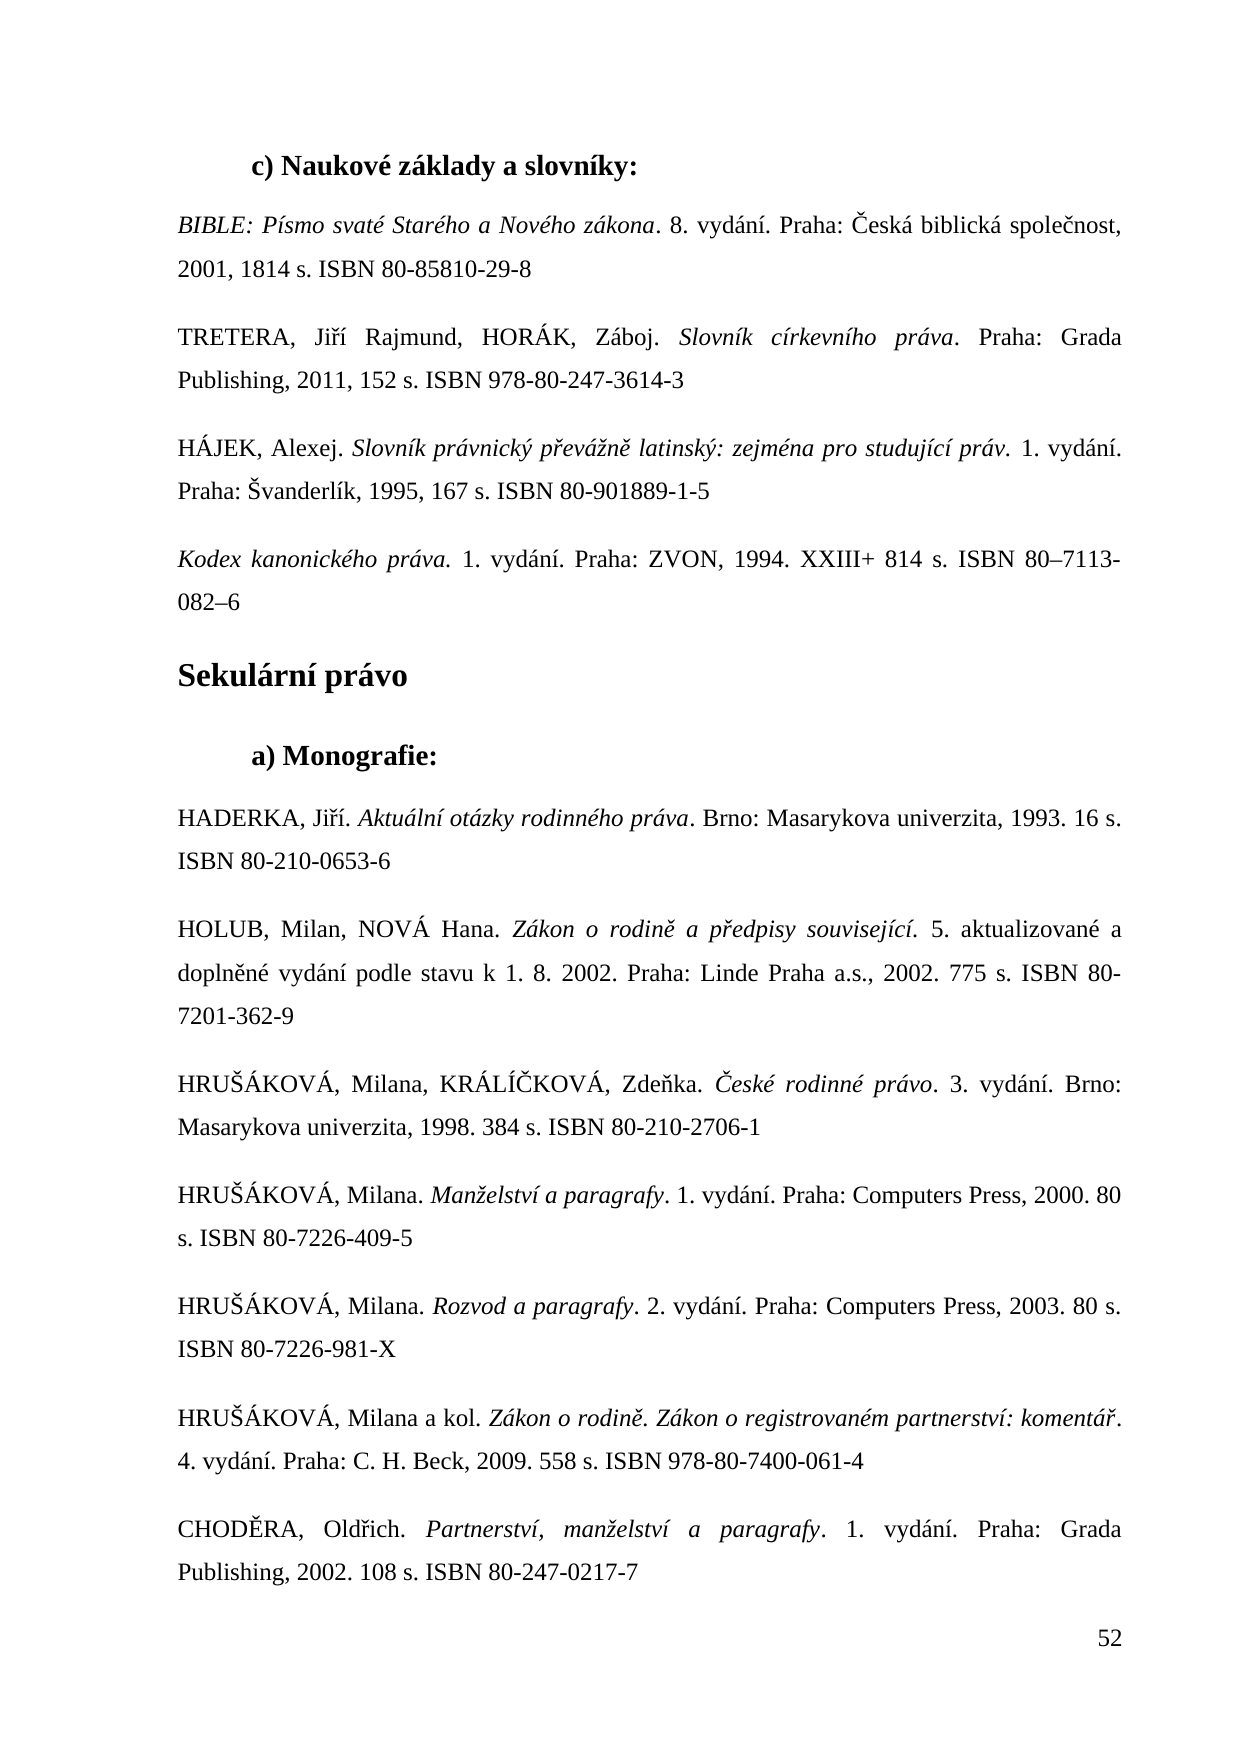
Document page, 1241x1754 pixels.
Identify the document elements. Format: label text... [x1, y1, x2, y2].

text HÁJEK, Alexej. Slovník právnický převážně latinský: zejména pro studující práv. 1. vydání. Praha: Švanderlík, 1995, 167 s. ISBN 80-901889-1-5 [177, 433, 1122, 505]
text c) Naukové základy a slovníky: [177, 148, 1122, 181]
text HRUŠÁKOVÁ, Milana, KRÁLÍČKOVÁ, Zdeňka. České rodinné právo. 3. vydání. Brno: Masarykova univerzita, 1998. 384 s. ISBN 80-210-2706-1 [177, 1069, 1122, 1141]
text a) Monografie: [177, 738, 1122, 772]
text CHODĚRA, Oldřich. Partnerství, manželství a paragrafy. 1. vydání. Praha: Grada Publishing, 2002. 108 s. ISBN 80-247-0217-7 [177, 1514, 1122, 1586]
text HOLUB, Milan, NOVÁ Hana. Zákon o rodině a předpisy související. 5. aktualizované a doplněné vydání podle stavu k 1. 8. 2002. Praha: Linde Praha a.s., 2002. 775 s. ISBN 80-7201-362-9 [177, 914, 1122, 1029]
text HADERKA, Jiří. Aktuální otázky rodinného práva. Brno: Masarykova univerzita, 1993. 16 s. ISBN 80-210-0653-6 [177, 803, 1122, 875]
text Kodex kanonického práva. 1. vydání. Praha: ZVON, 1994. XXIII+ 814 s. ISBN 80–7113-082–6 [177, 544, 1122, 616]
text TRETERA, Jiří Rajmund, HORÁK, Záboj. Slovník církevního práva. Praha: Grada Publishing, 2011, 152 s. ISBN 978-80-247-3614-3 [177, 322, 1122, 394]
text HRUŠÁKOVÁ, Milana a kol. Zákon o rodině. Zákon o registrovaném partnerství: komentář. 4. vydání. Praha: C. H. Beck, 2009. 558 s. ISBN 978-80-7400-061-4 [177, 1403, 1122, 1474]
text HRUŠÁKOVÁ, Milana. Rozvod a paragrafy. 2. vydání. Praha: Computers Press, 2003. 80 s. ISBN 80-7226-981-X [177, 1291, 1122, 1363]
text BIBLE: Písmo svaté Starého a Nového zákona. 8. vydání. Praha: Česká biblická společnost, 2001, 1814 s. ISBN 80-85810-29-8 [177, 211, 1122, 282]
text HRUŠÁKOVÁ, Milana. Manželství a paragrafy. 1. vydání. Praha: Computers Press, 2000. 80 s. ISBN 80-7226-409-5 [177, 1180, 1122, 1252]
text Sekulární právo [177, 656, 1122, 694]
